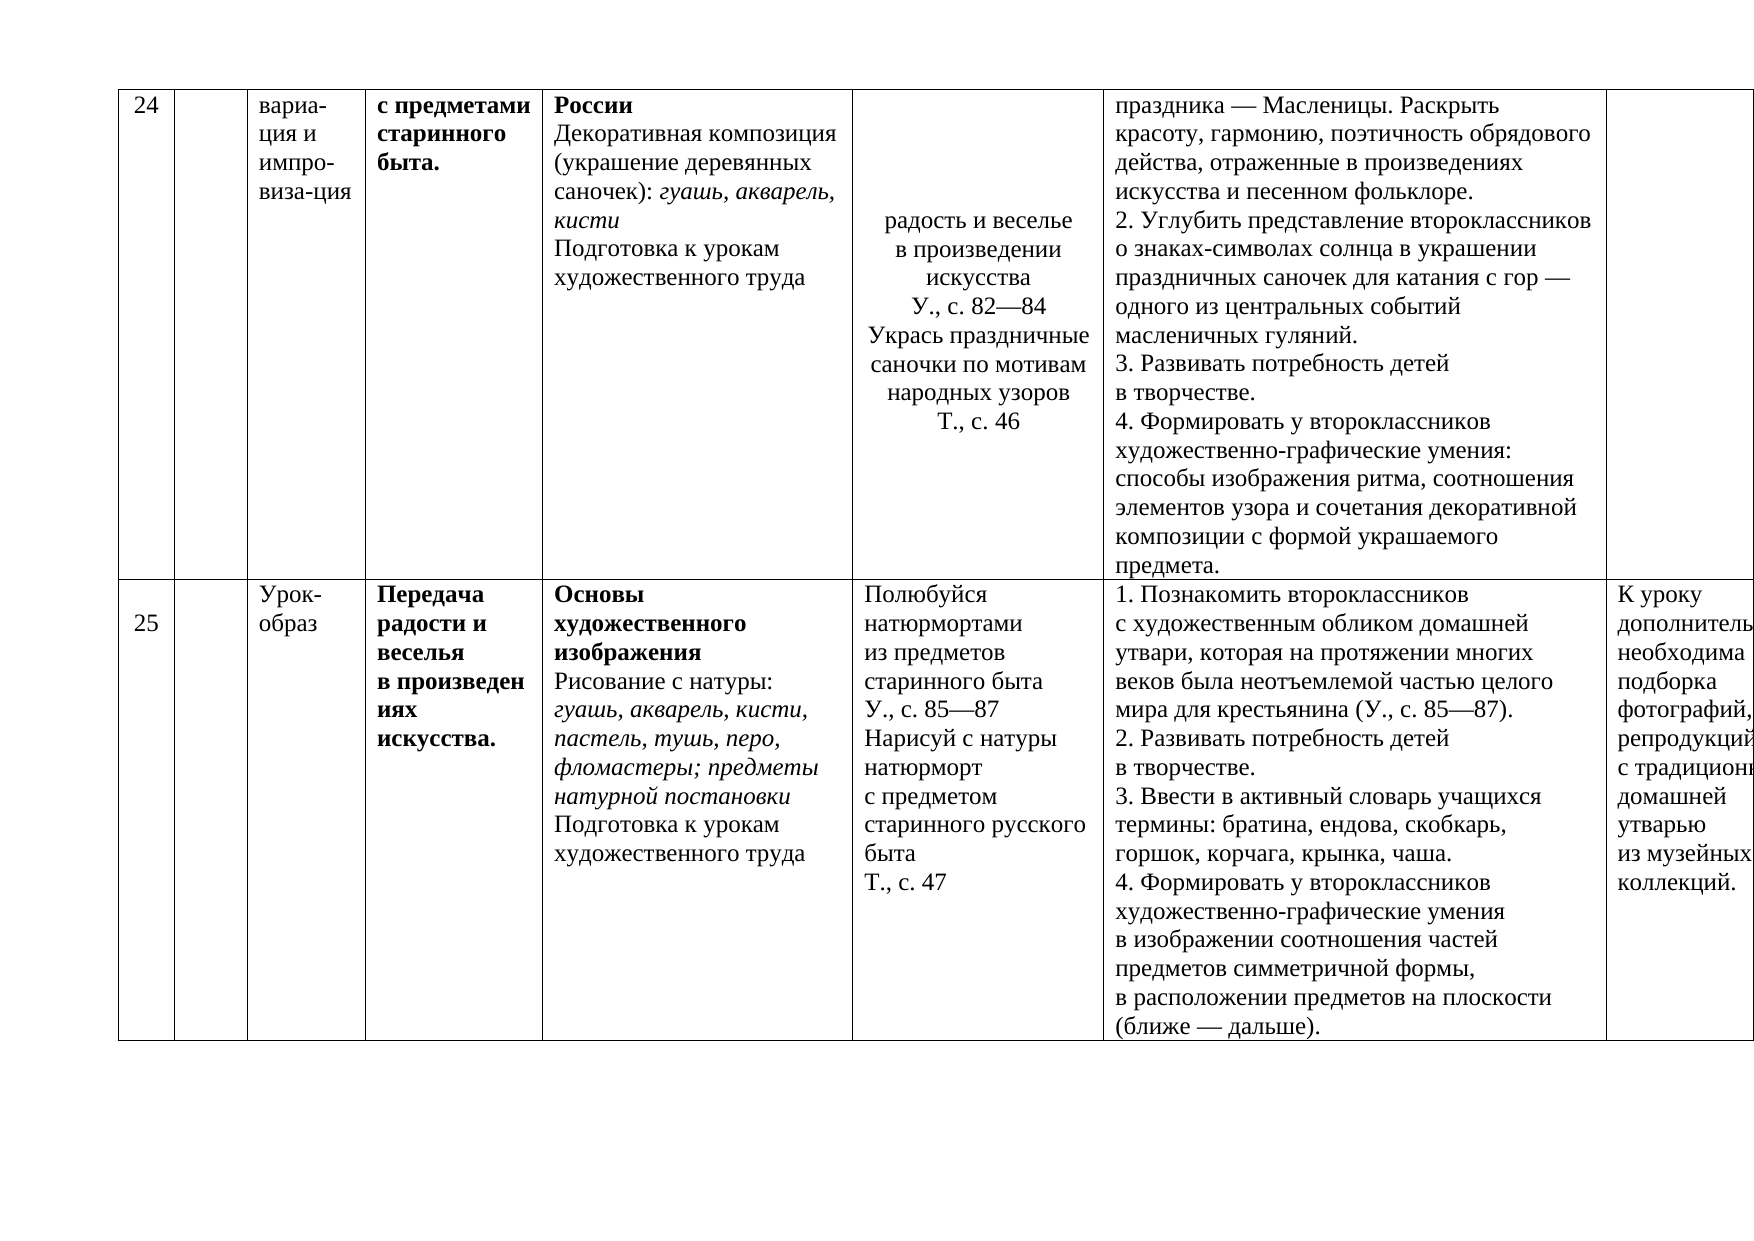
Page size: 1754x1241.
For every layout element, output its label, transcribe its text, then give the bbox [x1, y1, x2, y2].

table_cell 24 [119, 90, 174, 578]
table_cell [175, 90, 247, 578]
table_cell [248, 90, 365, 578]
table_cell [1607, 90, 1753, 578]
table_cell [1607, 580, 1753, 1039]
table_cell 25 [119, 580, 174, 1039]
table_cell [366, 580, 542, 1039]
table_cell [1104, 580, 1606, 1039]
table_cell [175, 580, 247, 1039]
table_cell Урок-образ [248, 580, 365, 1039]
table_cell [543, 90, 852, 578]
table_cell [543, 580, 852, 1039]
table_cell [853, 580, 1103, 1039]
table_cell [853, 90, 1103, 578]
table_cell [1104, 90, 1606, 578]
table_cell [366, 90, 542, 578]
